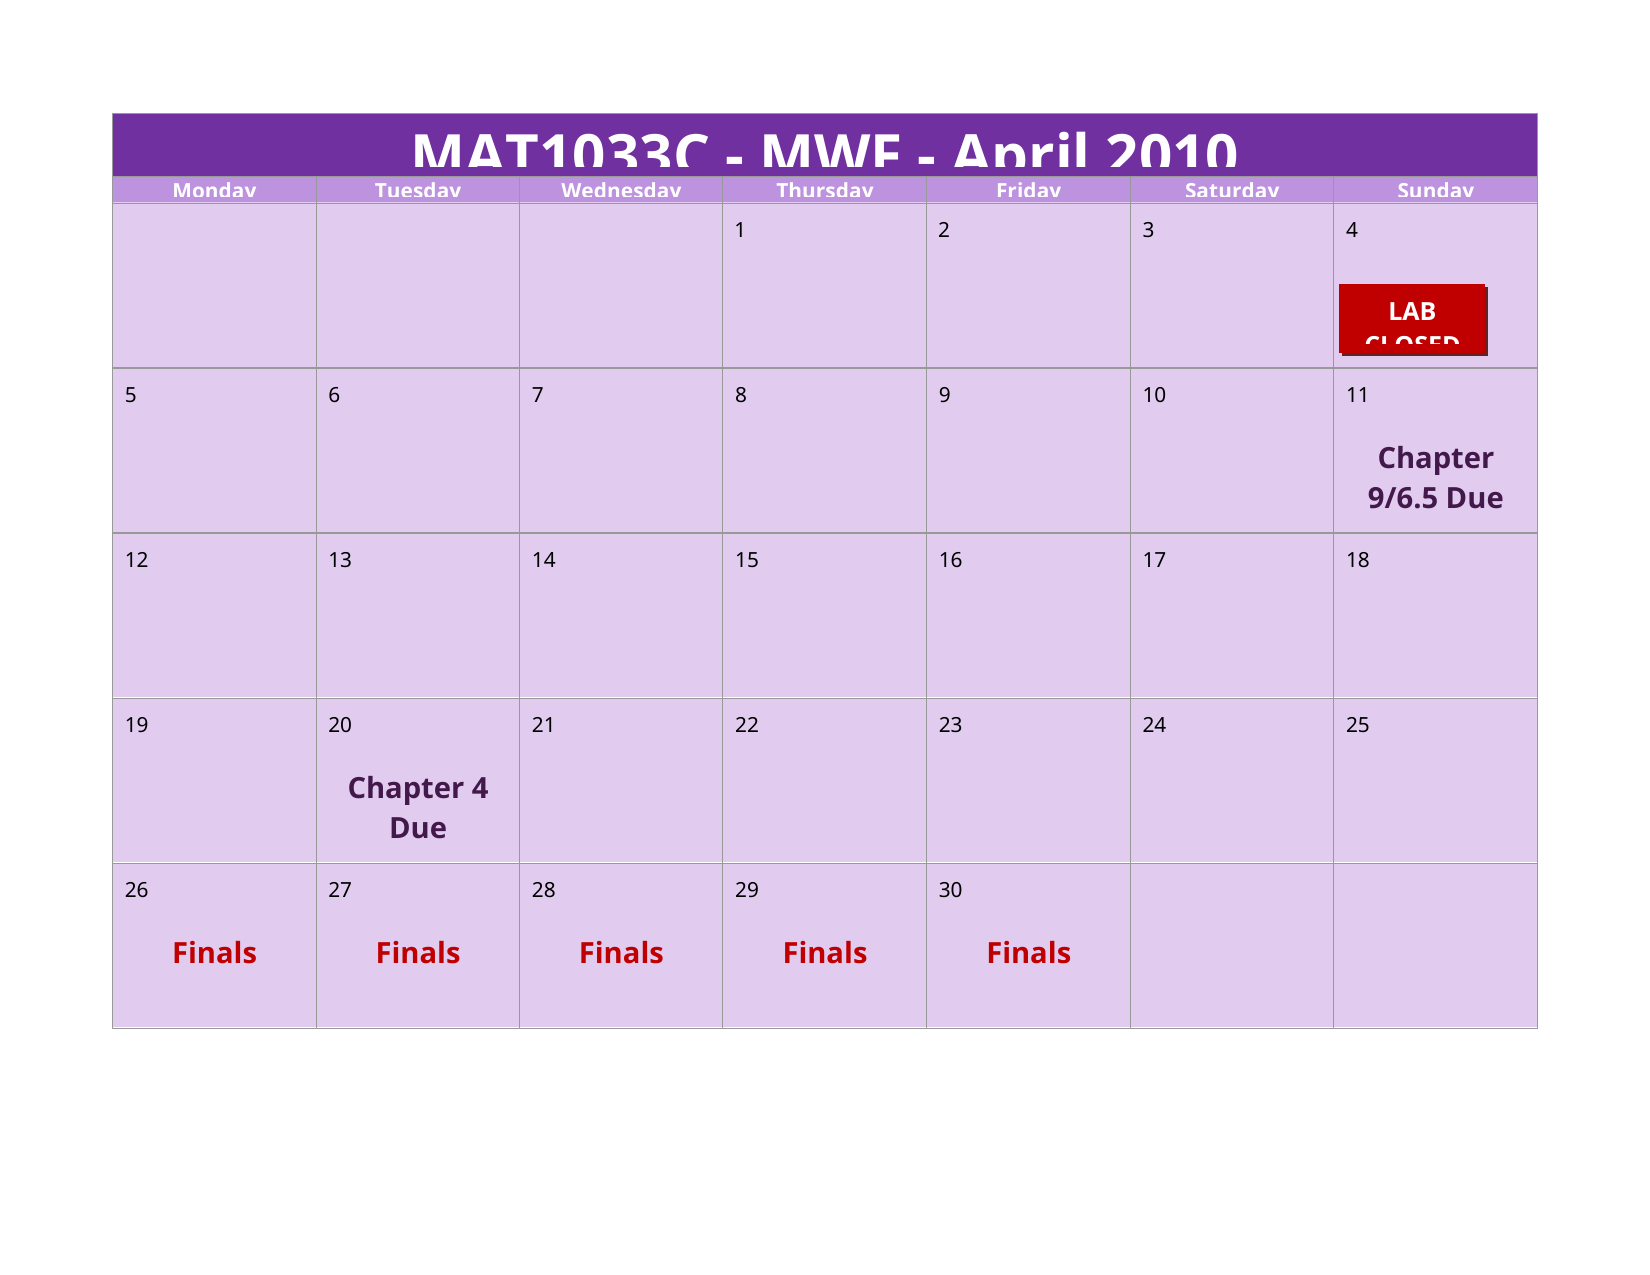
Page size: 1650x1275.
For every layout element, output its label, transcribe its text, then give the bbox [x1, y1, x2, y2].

table_cell 27 Finals [317, 864, 519, 1027]
table_cell [1334, 864, 1537, 1027]
table_cell 15 [723, 534, 926, 697]
table_cell 5 [113, 369, 316, 532]
table_cell [317, 204, 519, 367]
table_cell Sunday [1334, 177, 1537, 202]
table_cell 6 [317, 369, 519, 532]
table_cell 18 [1334, 534, 1537, 697]
table_cell 21 [520, 699, 722, 862]
table_cell [1131, 864, 1333, 1027]
table_cell 12 [113, 534, 316, 697]
table_cell 17 [1131, 534, 1333, 697]
table_cell 11 Chapter 9/6.5 Due [1334, 369, 1537, 532]
table_cell Monday [113, 177, 316, 202]
table_cell [113, 204, 316, 367]
table_cell 28 Finals [520, 864, 722, 1027]
table_cell 3 [1131, 204, 1333, 367]
table_cell Tuesday [317, 177, 519, 202]
table_cell 19 [113, 699, 316, 862]
table_cell 24 [1131, 699, 1333, 862]
table_cell 4 [1334, 204, 1537, 367]
table_cell 30 Finals [927, 864, 1130, 1027]
table_cell 13 [317, 534, 519, 697]
table_header MAT1033C - MWF - April 2010 [113, 114, 1537, 176]
table_cell Thursday [723, 177, 926, 202]
table_cell Wednesday [520, 177, 722, 202]
table_cell 1 [723, 204, 926, 367]
table_cell 14 [520, 534, 722, 697]
table_cell 25 [1334, 699, 1537, 862]
table_cell 20 Chapter 4 Due [317, 699, 519, 862]
table_cell 29 Finals [723, 864, 926, 1027]
table_cell 22 [723, 699, 926, 862]
table_cell 23 [927, 699, 1130, 862]
table_cell [520, 204, 722, 367]
table_cell 10 [1131, 369, 1333, 532]
table_cell 2 [927, 204, 1130, 367]
table_cell 8 [723, 369, 926, 532]
table_cell 26 Finals [113, 864, 316, 1027]
table_cell 9 [927, 369, 1130, 532]
table_cell Friday [927, 177, 1130, 202]
table_cell 16 [927, 534, 1130, 697]
table_cell Saturday [1131, 177, 1333, 202]
table_cell 7 [520, 369, 722, 532]
